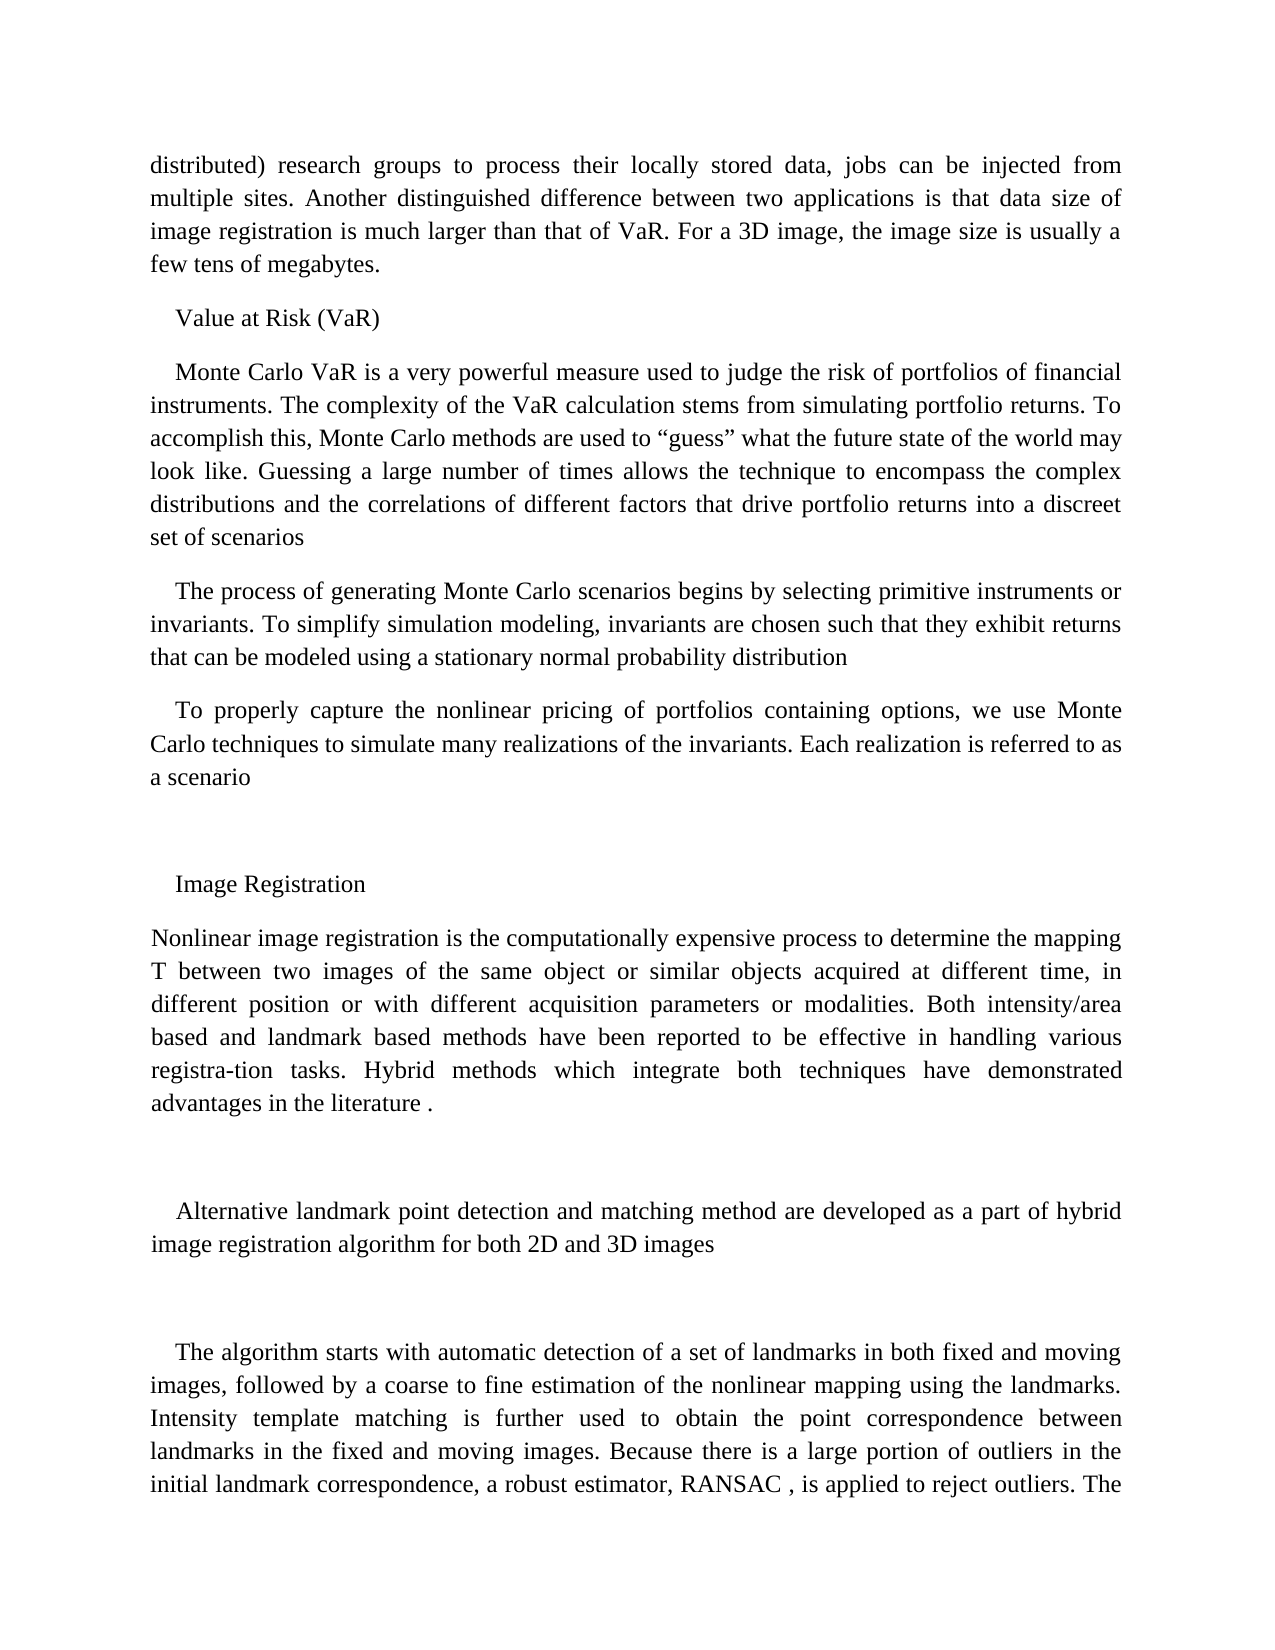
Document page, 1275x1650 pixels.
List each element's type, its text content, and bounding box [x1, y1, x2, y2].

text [150, 150, 1123, 278]
text Alternative landmark point detection and matching method are developed as a part of hybrid image registration algorithm for both 2D and 3D images [151, 1196, 1123, 1258]
text Value at Risk (VaR) [150, 303, 1123, 332]
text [150, 1337, 1123, 1498]
text The process of generating Monte Carlo scenarios begins by selecting primitive instruments or invariants. To simplify simulation modeling, invariants are chosen such that they exhibit returns that can be modeled using a stationary normal probability distribution [150, 576, 1123, 671]
text Image Registration [150, 869, 1123, 898]
text Monte Carlo VaR is a very powerful measure used to judge the risk of portfolios of financial instruments. The complexity of the VaR calculation stems from simulating portfolio returns. To accomplish this, Monte Carlo methods are used to “guess” what the future state of the world may look like. Guessing a large number of times allows the technique to encompass the complex distributions and the correlations of different factors that drive portfolio returns into a discreet set of scenarios [150, 357, 1123, 551]
text To properly capture the nonlinear pricing of portfolios containing options, we use Monte Carlo techniques to simulate many realizations of the invariants. Each realization is referred to as a scenario [150, 696, 1123, 790]
text Nonlinear image registration is the computationally expensive process to determine the mapping T between two images of the same object or similar objects acquired at different time, in different position or with different acquisition parameters or modalities. Both intensity/area based and landmark based methods have been reported to be effective in handling various registra-tion tasks. Hybrid methods which integrate both techniques have demonstrated advantages in the literature . [151, 923, 1123, 1117]
